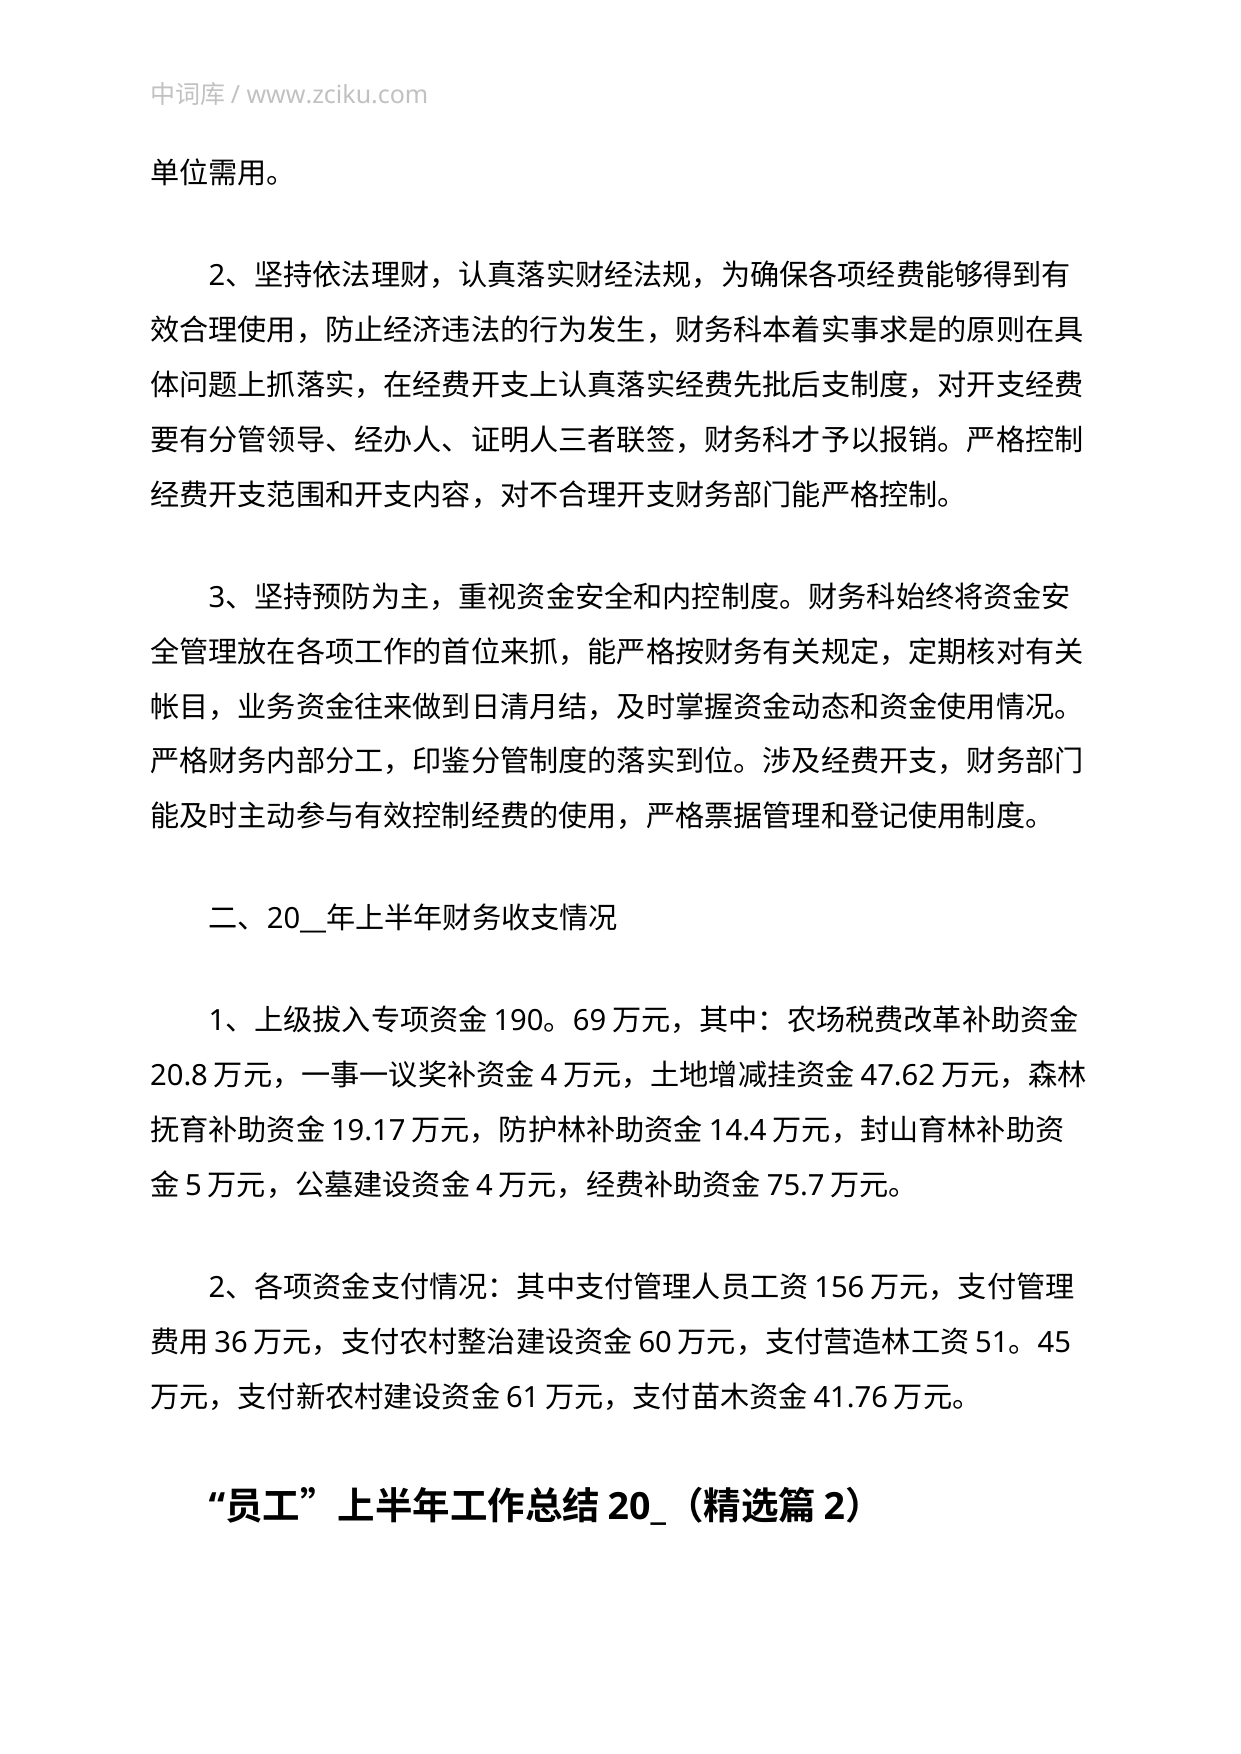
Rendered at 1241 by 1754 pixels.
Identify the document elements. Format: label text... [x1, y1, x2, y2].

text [150, 150, 1090, 192]
text 2、各项资金支付情况：其中支付管理人员工资156万元，支付管理费用36万元，支付农村整治建设资金60万元，支付营造林工资51。45万元，支付新农村建设资金61万元，支付苗木资金41.76万元。 [150, 1264, 1090, 1416]
text 3、坚持预防为主，重视资金安全和内控制度。财务科始终将资金安全管理放在各项工作的首位来抓，能严格按财务有关规定，定期核对有关帐目，业务资金往来做到日清月结，及时掌握资金动态和资金使用情况。严格财务内部分工，印鉴分管制度的落实到位。涉及经费开支，财务部门能及时主动参与有效控制经费的使用，严格票据管理和登记使用制度。 [150, 573, 1090, 835]
text 2、坚持依法理财，认真落实财经法规，为确保各项经费能够得到有效合理使用，防止经济违法的行为发生，财务科本着实事求是的原则在具体问题上抓落实，在经费开支上认真落实经费先批后支制度，对开支经费要有分管领导、经办人、证明人三者联签，财务科才予以报销。严格控制经费开支范围和开支内容，对不合理开支财务部门能严格控制。 [150, 252, 1090, 514]
text “员工”上半年工作总结20_（精选篇2） [150, 1476, 1090, 1530]
text 1、上级拔入专项资金190。69万元，其中：农场税费改革补助资金20.8万元，一事一议奖补资金4万元，土地增减挂资金47.62万元，森林抚育补助资金19.17万元，防护林补助资金14.4万元，封山育林补助资金5万元，公墓建设资金4万元，经费补助资金75.7万元。 [150, 997, 1090, 1204]
text 二、20__年上半年财务收支情况 [150, 895, 1090, 937]
